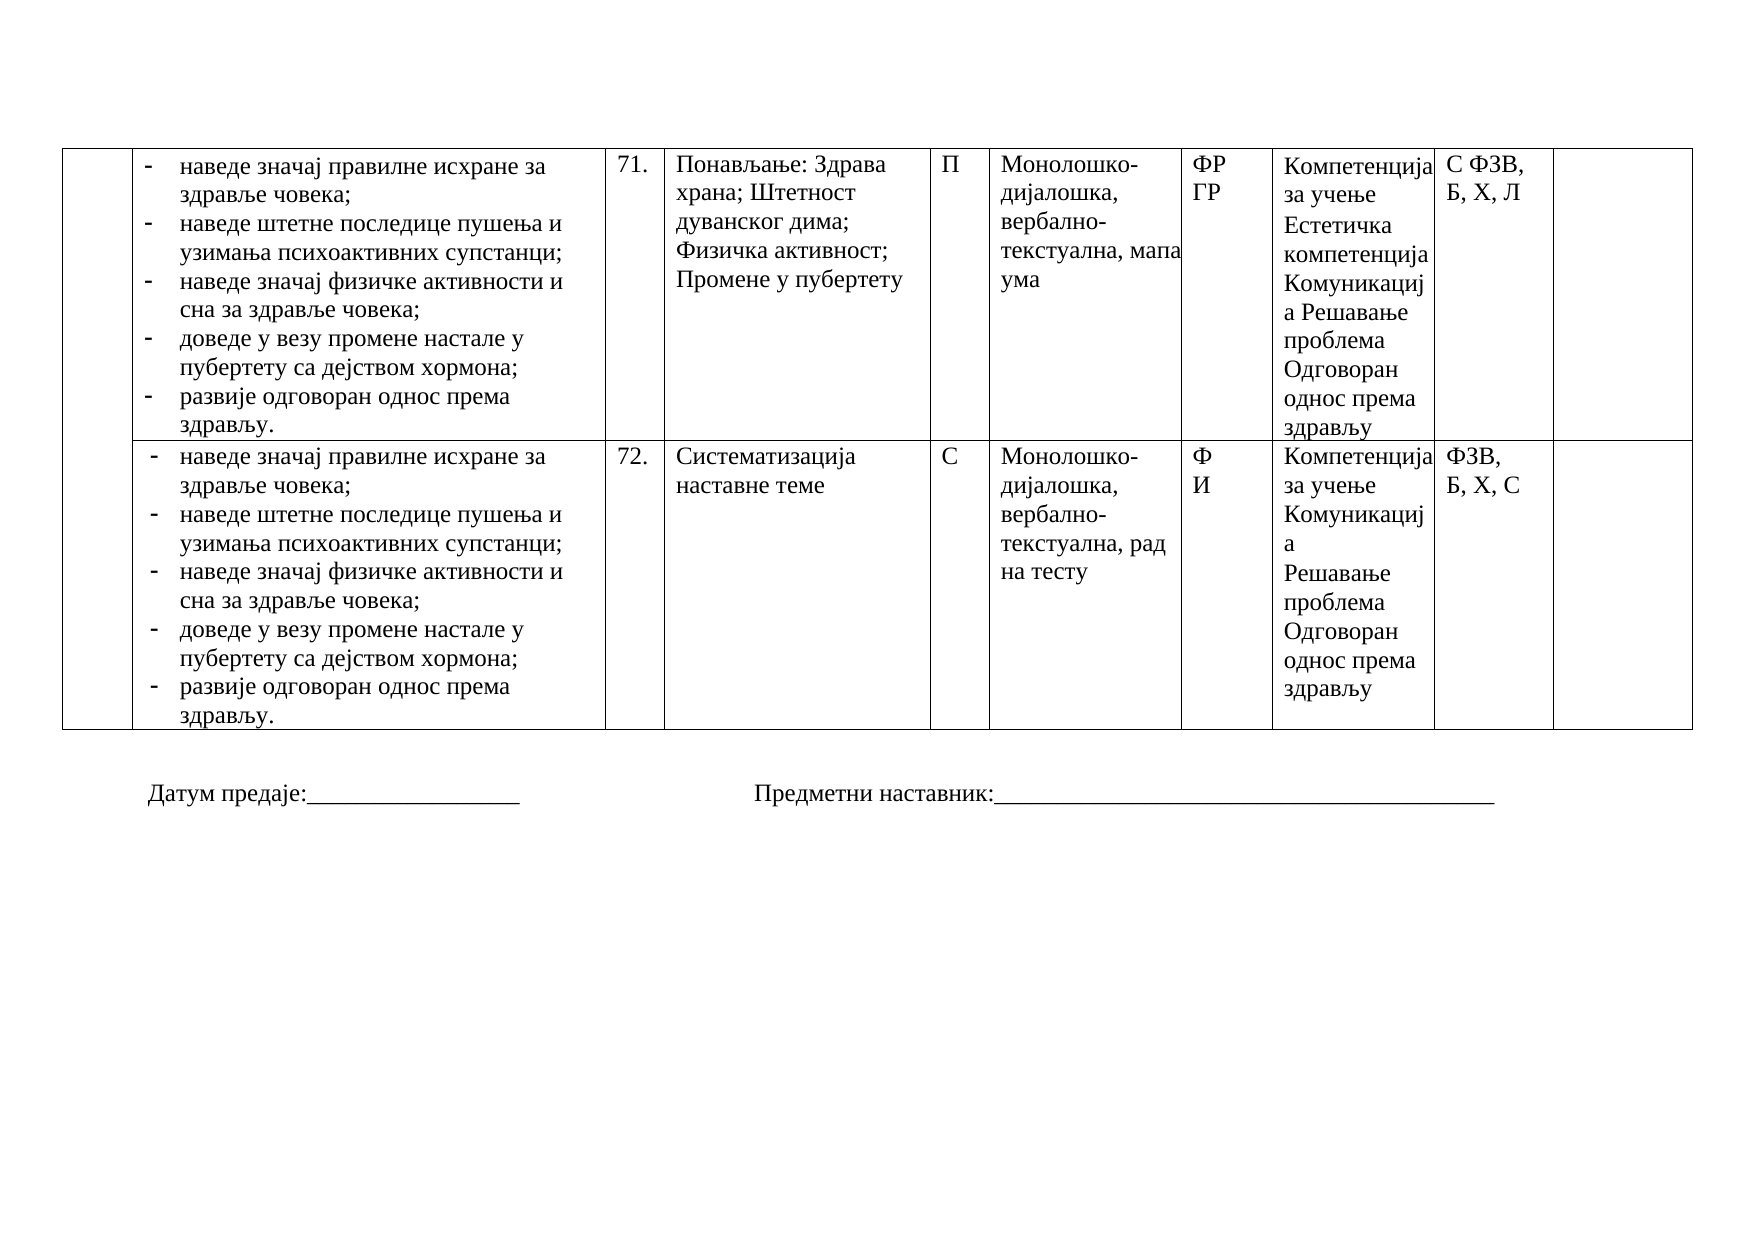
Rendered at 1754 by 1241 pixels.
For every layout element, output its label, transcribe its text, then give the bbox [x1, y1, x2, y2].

table_cell [63, 149, 132, 729]
table_cell 72. [606, 441, 664, 729]
table_cell Монолошко-дијалошка, вербално-текстуална, рад на тесту [990, 441, 1181, 729]
table_cell Ф И [1182, 441, 1272, 729]
table_cell С [931, 441, 989, 729]
table_cell ФЗВ, Б, Х, С [1435, 441, 1553, 729]
table_cell С ФЗВ, Б, Х, Л [1435, 149, 1553, 440]
table_cell наведе значај правилне исхране за здравље човека; наведе штетне последице пушења и узимања психоактивних супстанци; наведе значај физичке активности и сна за здравље човека; доведе у везу промене настале у пубертету са дејством хормона; развије одговоран однос према здрављу. [133, 149, 605, 440]
table_cell ФР ГР [1182, 149, 1272, 440]
table_cell 71. [606, 149, 664, 440]
table_cell Компетенција за учење Естетичка компетенција Комуникација Решавање проблема Одговоран однос према здрављу [1273, 149, 1434, 440]
table_cell [1554, 441, 1692, 729]
table_cell Понављање: Здрава храна; Штетност дуванског дима; Физичка активност; Промене у пубертету [665, 149, 930, 440]
table_cell [1554, 149, 1692, 440]
table_cell П [931, 149, 989, 440]
table_cell Компетенција за учење Комуникација Решавање проблема Одговоран однос према здрављу [1273, 441, 1434, 729]
text Датум предаје:_________________ Предметни наставник:________________________________________ [148, 778, 1606, 806]
table_cell Систематизација наставне теме [665, 441, 930, 729]
table_cell Монолошко-дијалошка, вербално-текстуална, мапа ума [990, 149, 1181, 440]
table_cell наведе значај правилне исхране за здравље човека; наведе штетне последице пушења и узимања психоактивних супстанци; наведе значај физичке активности и сна за здравље човека; доведе у везу промене настале у пубертету са дејством хормона; развије одговоран однос према здрављу. [133, 441, 605, 729]
